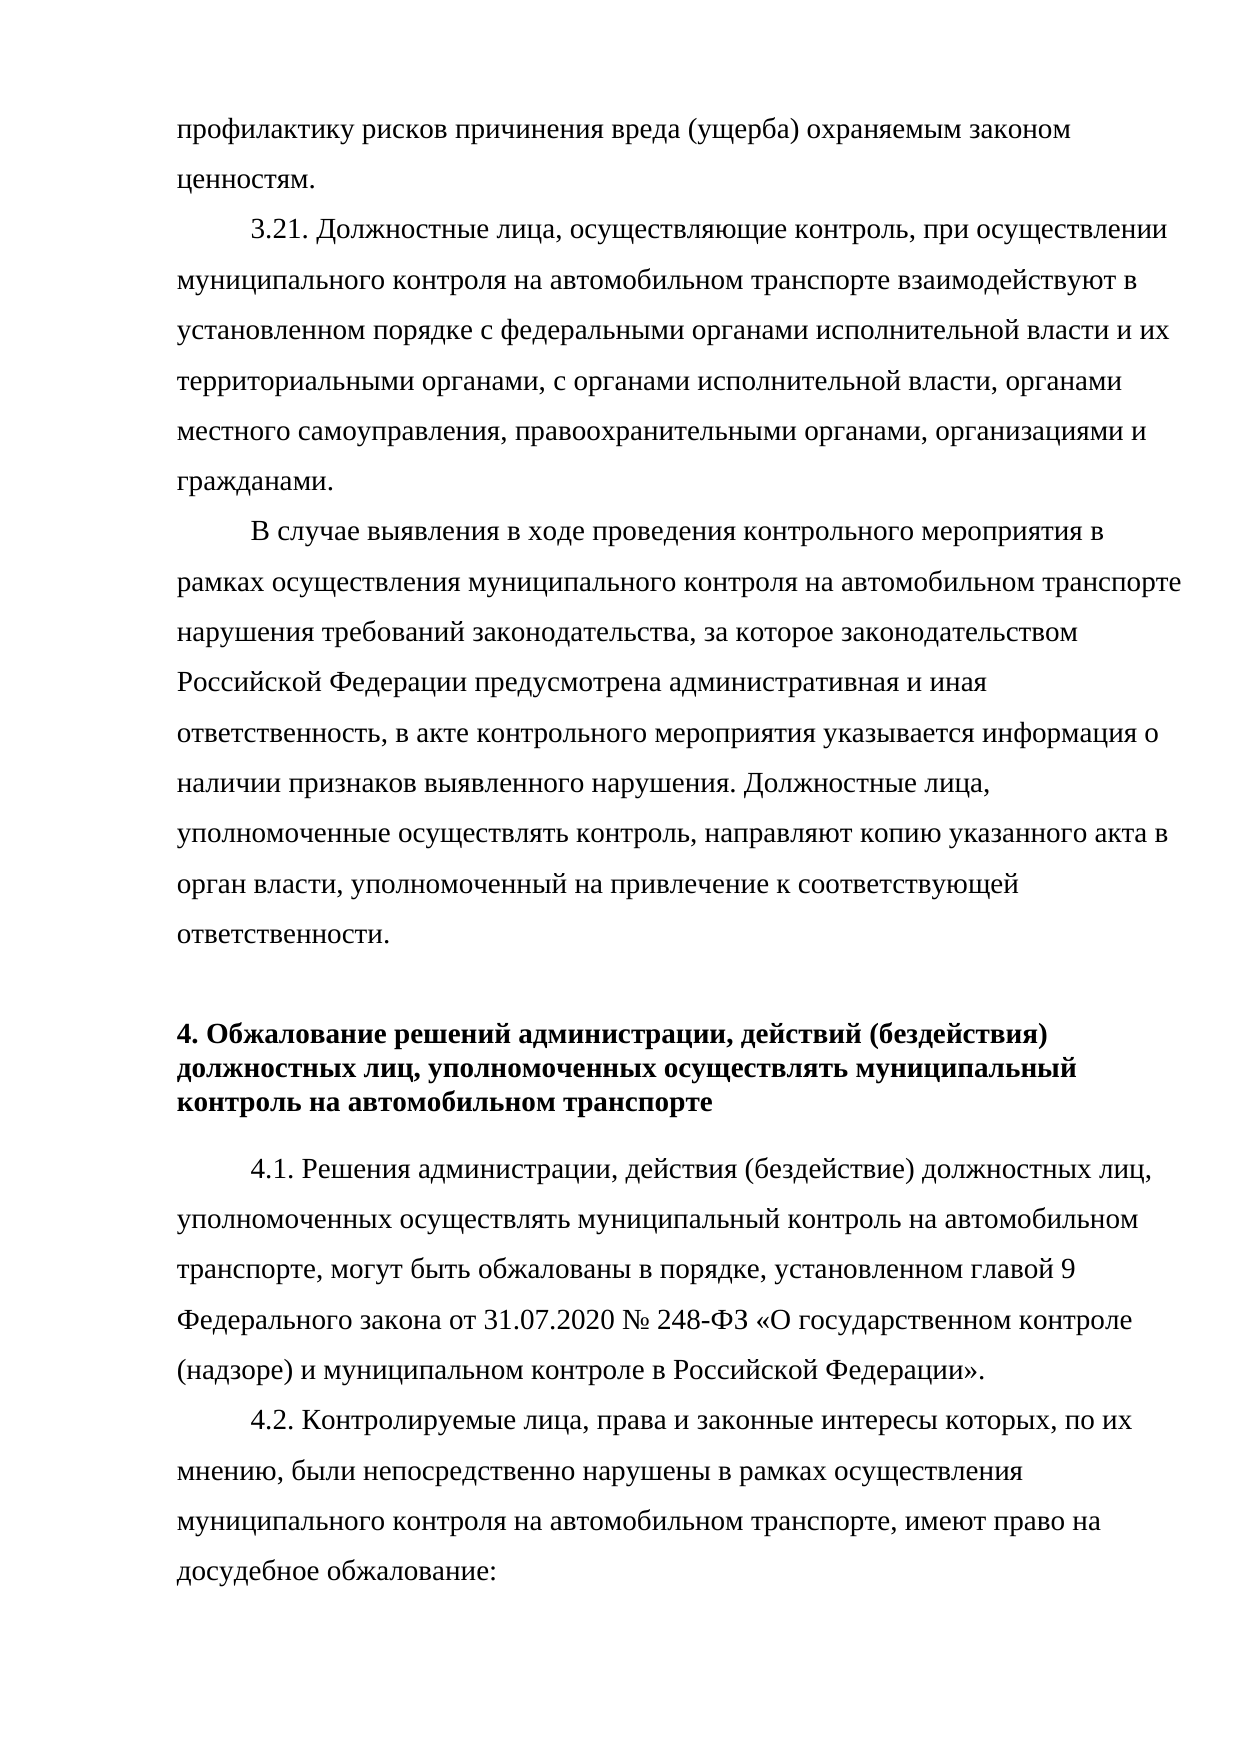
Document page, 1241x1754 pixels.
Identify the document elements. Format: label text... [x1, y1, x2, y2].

text 4.1. Решения администрации, действия (бездействие) должностных лиц, уполномоченных осуществлять муниципальный контроль на автомобильном транспорте, могут быть обжалованы в порядке, установленном главой 9 Федерального закона от 31.07.2020 № 248-ФЗ «О государственном контроле (надзоре) и муниципальном контроле в Российской Федерации». [177, 1151, 1182, 1386]
text 3.21. Должностные лица, осуществляющие контроль, при осуществлении муниципального контроля на автомобильном транспорте взаимодействуют в установленном порядке с федеральными органами исполнительной власти и их территориальными органами, с органами исполнительной власти, органами местного самоуправления, правоохранительными органами, организациями и гражданами. [177, 212, 1182, 497]
text 4. Обжалование решений администрации, действий (бездействия) должностных лиц, уполномоченных осуществлять муниципальный контроль на автомобильном транспорте [177, 1017, 1182, 1117]
text 4.2. Контролируемые лица, права и законные интересы которых, по их мнению, были непосредственно нарушены в рамках осуществления муниципального контроля на автомобильном транспорте, имеют право на досудебное обжалование: [177, 1402, 1182, 1587]
text В случае выявления в ходе проведения контрольного мероприятия в рамках осуществления муниципального контроля на автомобильном транспорте нарушения требований законодательства, за которое законодательством Российской Федерации предусмотрена административная и иная ответственность, в акте контрольного мероприятия указывается информация о наличии признаков выявленного нарушения. Должностные лица, уполномоченные осуществлять контроль, направляют копию указанного акта в орган власти, уполномоченный на привлечение к соответствующей ответственности. [177, 513, 1182, 949]
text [177, 111, 1182, 195]
